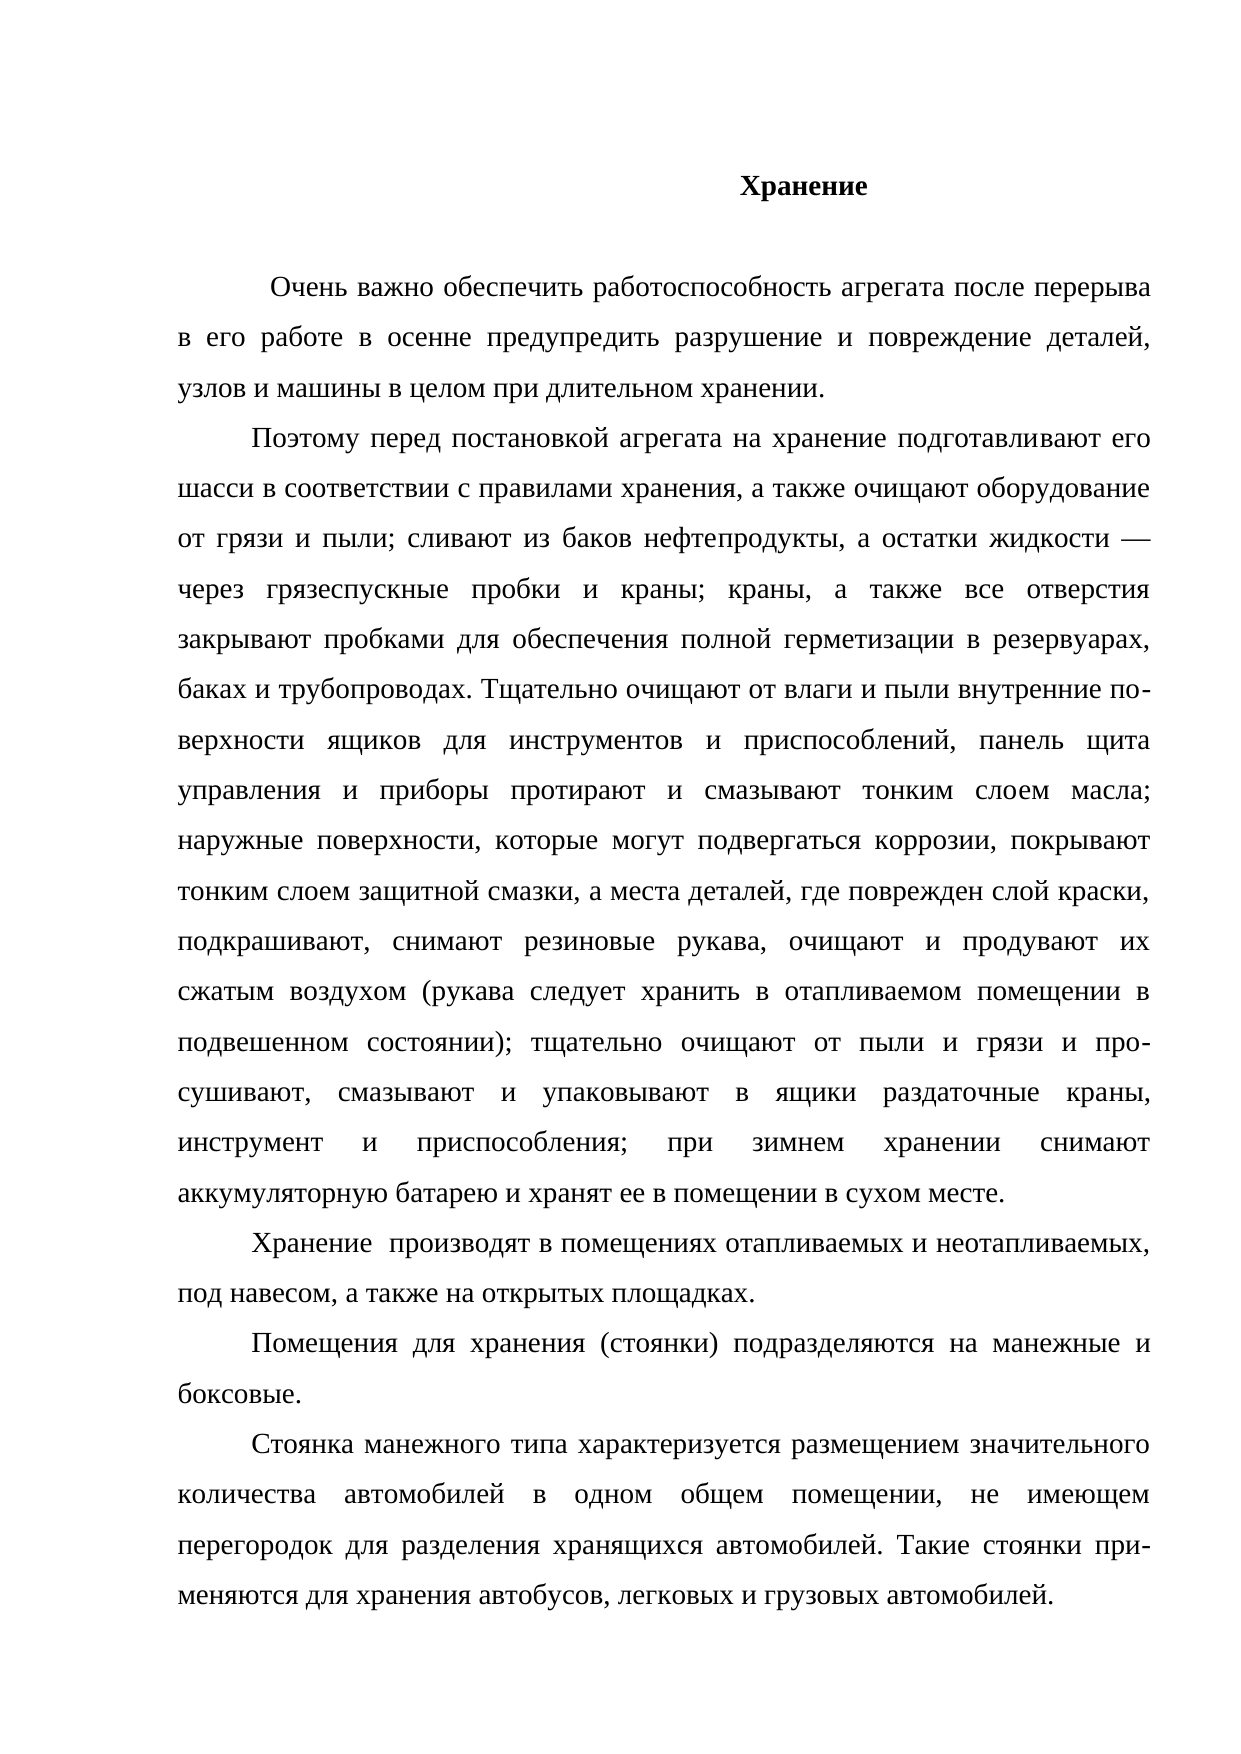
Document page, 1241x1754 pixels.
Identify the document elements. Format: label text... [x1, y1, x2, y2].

text Очень важно обеспечить работоспособность агрегата после перерыва в его работе в осенне предупредить разрушение и повреждение деталей, узлов и машины в целом при длительном хранении. [177, 269, 1151, 403]
text Помещения для хранения (стоянки) подразделяются на манежные и боксовые. [177, 1326, 1151, 1409]
text Хранение производят в помещениях отапливаемых и неотапливаемых, под навесом, а также на открытых площадках. [177, 1225, 1151, 1309]
text Стоянка манежного типа характеризуется размещением значительного количества автомобилей в одном общем помещении, не имеющем перегородок для разделения хранящихся автомобилей. Такие стоянки применяются для хранения автобусов, легковых и грузовых автомобилей. [177, 1426, 1151, 1611]
text Поэтому перед постановкой агрегата на хранение подготавливают его шасси в соответствии с правилами хранения, а также очищают оборудование от грязи и пыли; сливают из баков нефтепродукты, а остатки жидкости — через грязеспускные пробки и краны; краны, а также все отверстия закрывают пробками для обеспечения полной герметизации в резервуарах, баках и трубопроводах. Тщательно очищают от влаги и пыли внутренние поверхности ящиков для инструментов и приспособлений, панель щита управления и приборы протирают и смазывают тонким слоем масла; наружные поверхности, которые могут подвергаться коррозии, покрывают тонким слоем защитной смазки, а места деталей, где поврежден слой краски, подкрашивают, снимают резиновые рукава, очищают и продувают их сжатым воздухом (рукава следует хранить в отапливаемом помещении в подвешенном состоянии); тщательно очищают от пыли и грязи и просушивают, смазывают и упаковывают в ящики раздаточные краны, инструмент и приспособления; при зимнем хранении снимают аккумуляторную батарею и хранят ее в помещении в сухом месте. [177, 420, 1151, 1208]
text Хранение [177, 168, 1151, 202]
